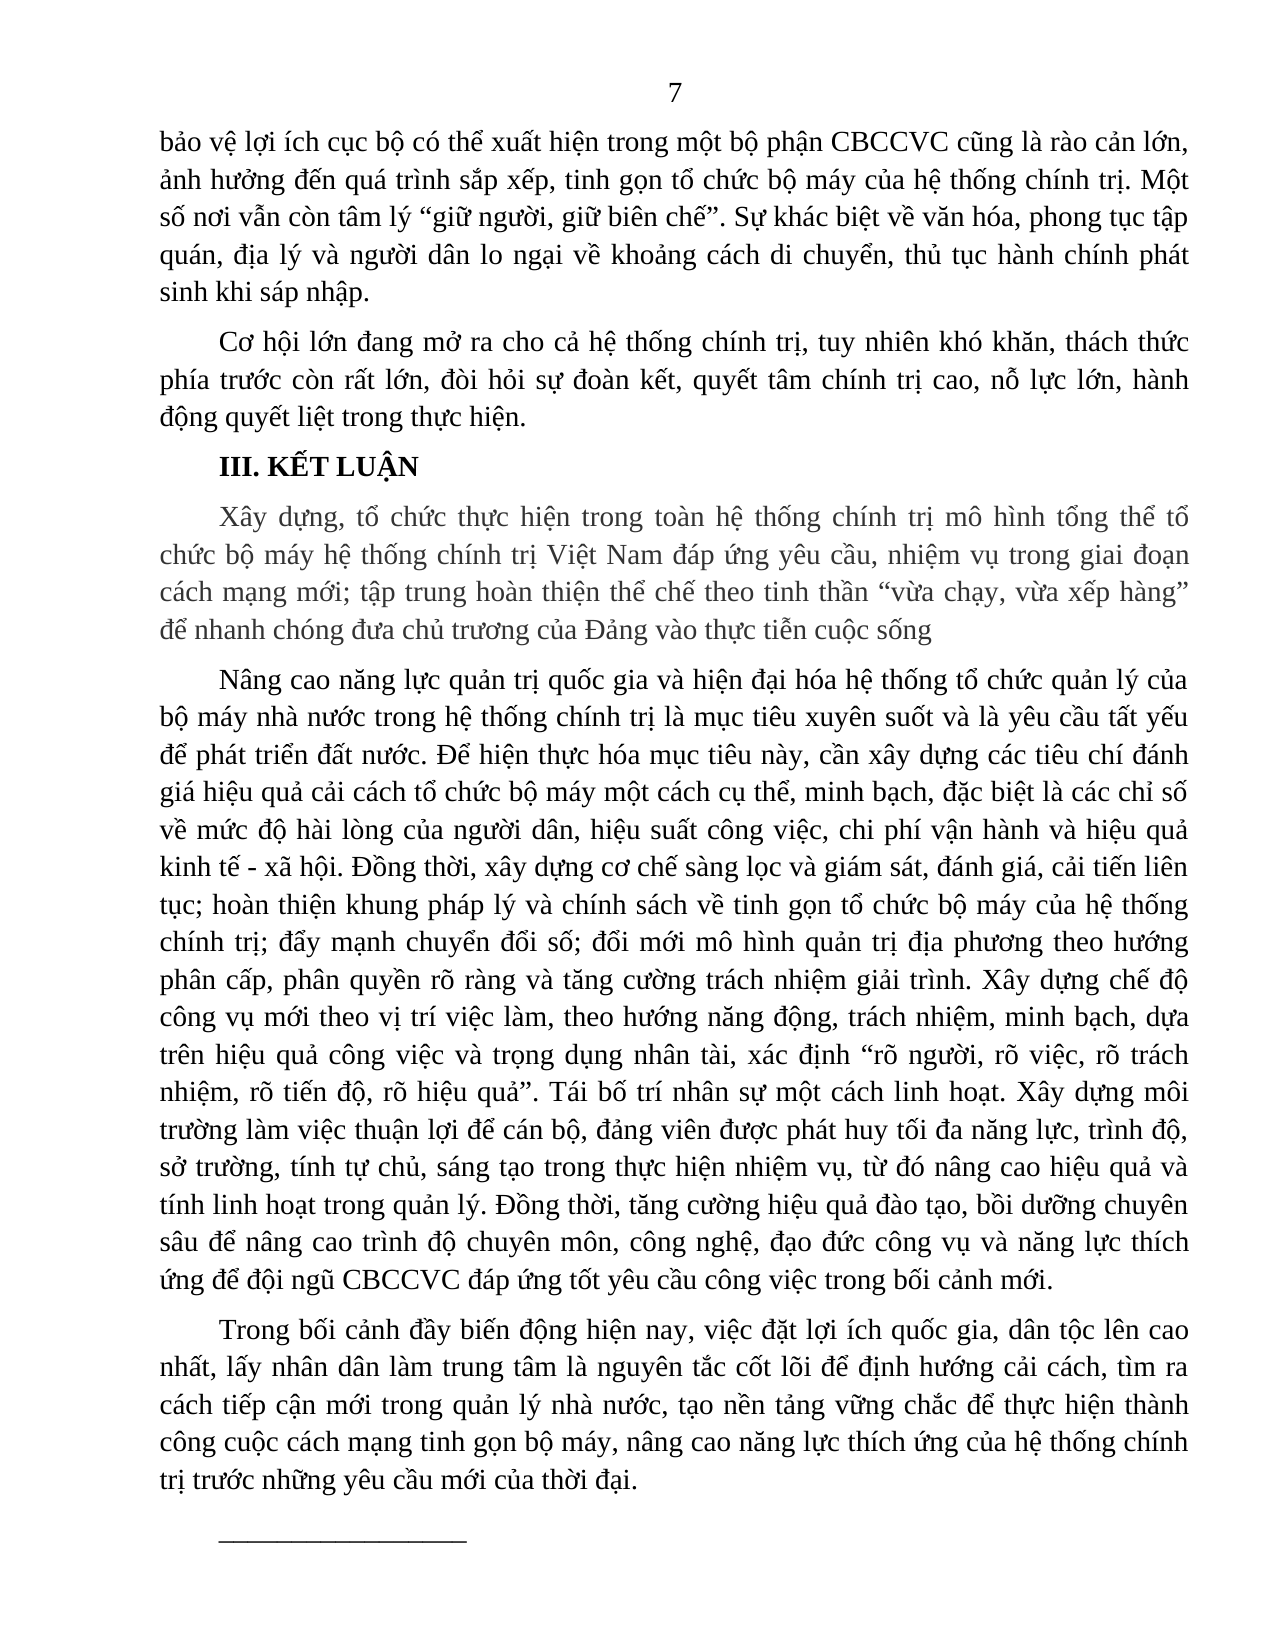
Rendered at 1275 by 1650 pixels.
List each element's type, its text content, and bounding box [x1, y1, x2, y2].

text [159, 122, 1191, 309]
text _________________ [159, 1509, 1191, 1547]
text Nâng cao năng lực quản trị quốc gia và hiện đại hóa hệ thống tổ chức quản lý của bộ máy nhà nước trong hệ thống chính trị là mục tiêu xuyên suốt và là yêu cầu tất yếu để phát triển đất nước. Để hiện thực hóa mục tiêu này, cần xây dựng các tiêu chí đánh giá hiệu quả cải cách tổ chức bộ máy một cách cụ thể, minh bạch, đặc biệt là các chỉ số về mức độ hài lòng của người dân, hiệu suất công việc, chi phí vận hành và hiệu quả kinh tế - xã hội. Đồng thời, xây dựng cơ chế sàng lọc và giám sát, đánh giá, cải tiến liên tục; hoàn thiện khung pháp lý và chính sách về tinh gọn tổ chức bộ máy của hệ thống chính trị; đẩy mạnh chuyển đổi số; đổi mới mô hình quản trị địa phương theo hướng phân cấp, phân quyền rõ ràng và tăng cường trách nhiệm giải trình. Xây dựng chế độ công vụ mới theo vị trí việc làm, theo hướng năng động, trách nhiệm, minh bạch, dựa trên hiệu quả công việc và trọng dụng nhân tài, xác định “rõ người, rõ việc, rõ trách nhiệm, rõ tiến độ, rõ hiệu quả”. Tái bố trí nhân sự một cách linh hoạt. Xây dựng môi trường làm việc thuận lợi để cán bộ, đảng viên được phát huy tối đa năng lực, trình độ, sở trường, tính tự chủ, sáng tạo trong thực hiện nhiệm vụ, từ đó nâng cao hiệu quả và tính linh hoạt trong quản lý. Ðồng thời, tăng cường hiệu quả đào tạo, bồi dưỡng chuyên sâu để nâng cao trình độ chuyên môn, công nghệ, đạo đức công vụ và năng lực thích ứng để đội ngũ CBCCVC đáp ứng tốt yêu cầu công việc trong bối cảnh mới. [159, 659, 1191, 1297]
text Cơ hội lớn đang mở ra cho cả hệ thống chính trị, tuy nhiên khó khăn, thách thức phía trước còn rất lớn, đòi hỏi sự đoàn kết, quyết tâm chính trị cao, nỗ lực lớn, hành động quyết liệt trong thực hiện. [159, 322, 1191, 434]
text Trong bối cảnh đầy biến động hiện nay, việc đặt lợi ích quốc gia, dân tộc lên cao nhất, lấy nhân dân làm trung tâm là nguyên tắc cốt lõi để định hướng cải cách, tìm ra cách tiếp cận mới trong quản lý nhà nước, tạo nền tảng vững chắc để thực hiện thành công cuộc cách mạng tinh gọn bộ máy, nâng cao năng lực thích ứng của hệ thống chính trị trước những yêu cầu mới của thời đại. [159, 1309, 1191, 1497]
text Xây dựng, tổ chức thực hiện trong toàn hệ thống chính trị mô hình tổng thể tổ chức bộ máy hệ thống chính trị Việt Nam đáp ứng yêu cầu, nhiệm vụ trong giai đoạn cách mạng mới; tập trung hoàn thiện thể chế theo tinh thần “vừa chạy, vừa xếp hàng” để nhanh chóng đưa chủ trương của Đảng vào thực tiễn cuộc sống [159, 497, 1191, 647]
text III. KẾT LUẬN [159, 447, 1191, 484]
